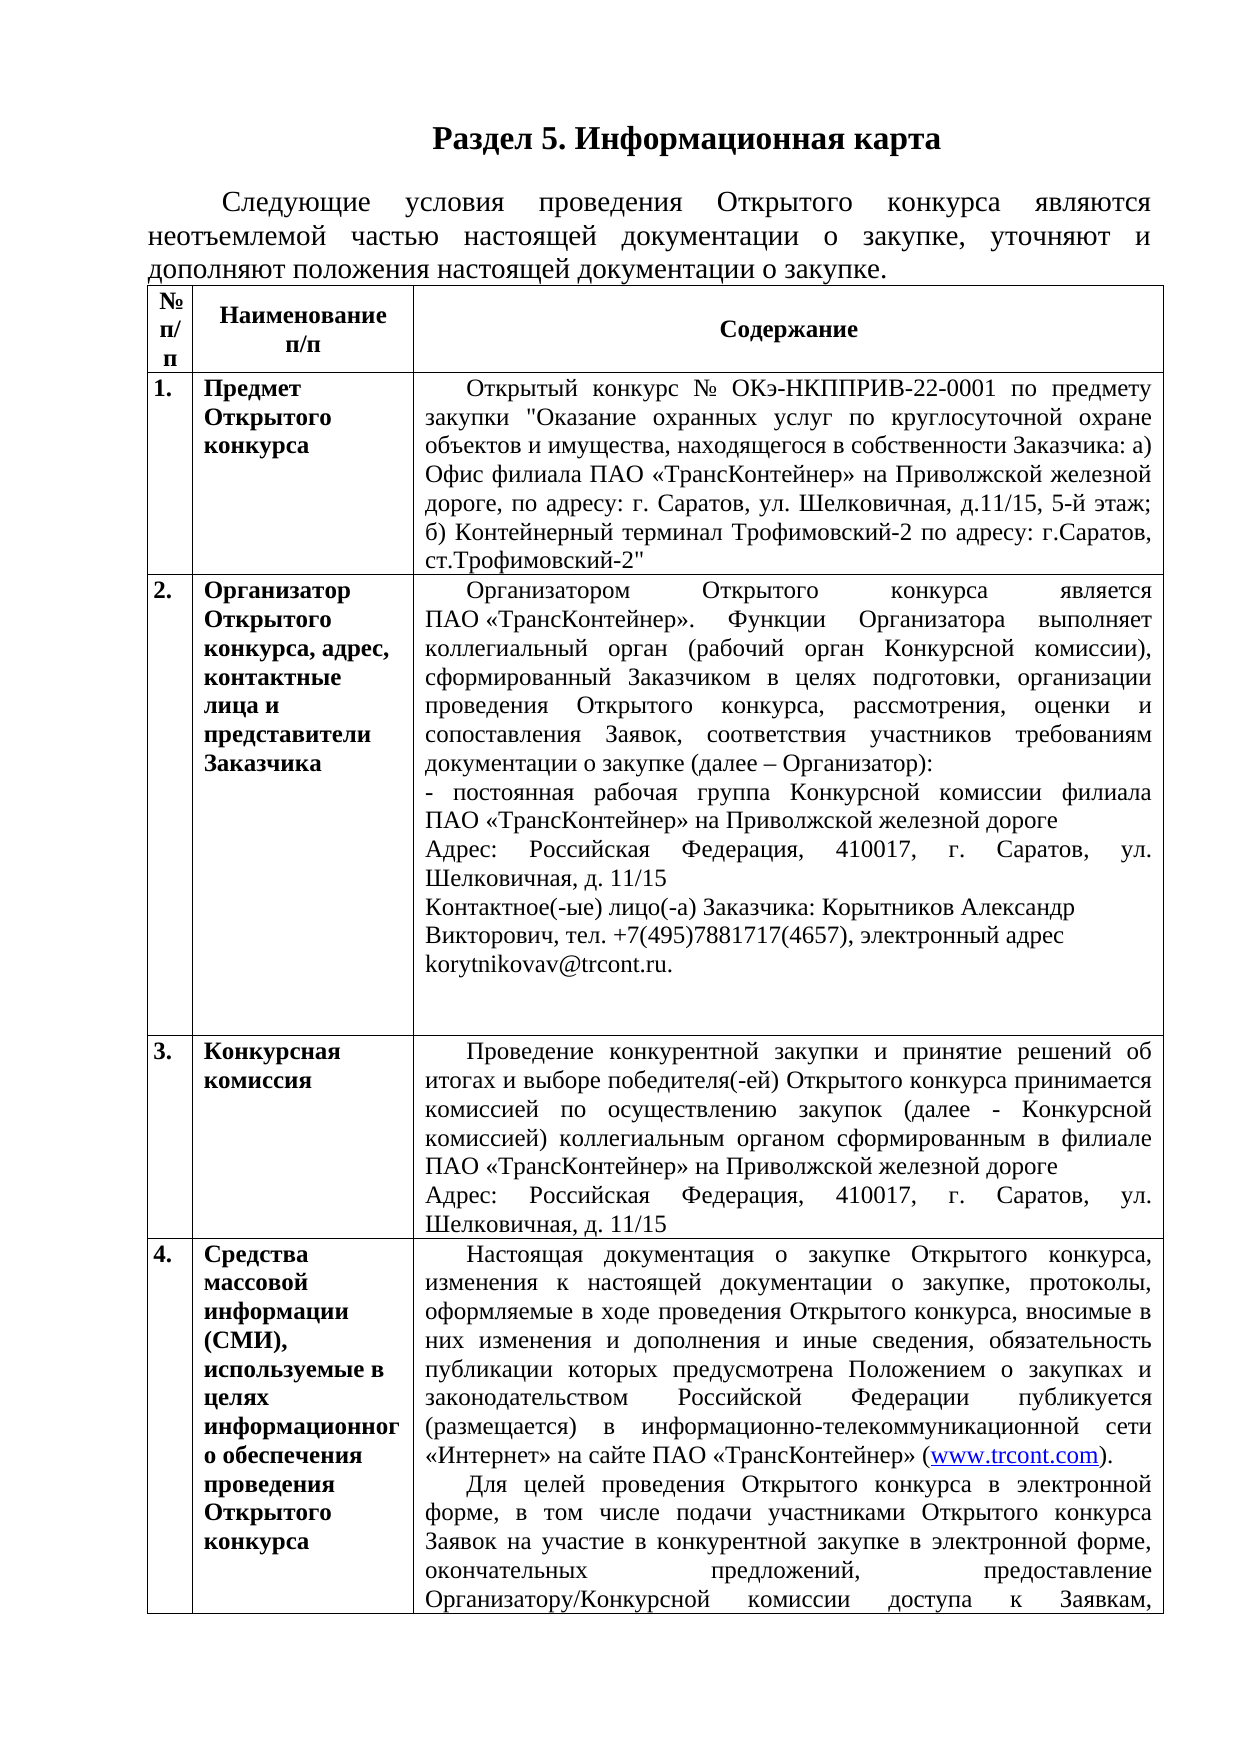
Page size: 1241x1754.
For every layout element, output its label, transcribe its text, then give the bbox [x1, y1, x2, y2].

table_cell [414, 1239, 1163, 1612]
table_cell 2. [148, 575, 192, 1035]
table_cell Предмет Открытого конкурса [193, 373, 413, 574]
table_cell Конкурсная комиссия [193, 1036, 413, 1238]
table_cell Проведение конкурентной закупки и принятие решений об итогах и выборе победителя(-ей) Открытого конкурса принимается комиссией по осуществлению закупок (далее - Конкурсной комиссией) коллегиальным органом сформированным в филиале ПАО «ТрансКонтейнер» на Приволжской железной дороге Адрес: Российская Федерация, 410017, г. Саратов, ул. Шелковичная, д. 11/15 [414, 1036, 1163, 1238]
text Раздел 5. Информационная карта [222, 118, 1152, 156]
table_header Наименование п/п [193, 286, 413, 372]
table_cell 3. [148, 1036, 192, 1238]
list Следующие условия проведения Открытого конкурса являются неотъемлемой частью настоящей документации о закупке, уточняют и дополняют положения настоящей документации о закупке. [148, 184, 1152, 285]
table_cell Организатором Открытого конкурса является ПАО «ТрансКонтейнер». Функции Организатора выполняет коллегиальный орган (рабочий орган Конкурсной комиссии), сформированный Заказчиком в целях подготовки, организации проведения Открытого конкурса, рассмотрения, оценки и сопоставления Заявок, соответствия участников требованиям документации о закупке (далее – Организатор): - постоянная рабочая группа Конкурсной комиссии филиала ПАО «ТрансКонтейнер» на Приволжской железной дороге Адрес: Российская Федерация, 410017, г. Саратов, ул. Шелковичная, д. 11/15 Контактное(-ые) лицо(-а) Заказчика: Корытников Александр Викторович, тел. +7(495)7881717(4657), электронный адрес korytnikovav@trcont.ru. [414, 575, 1163, 1035]
table_cell Открытый конкурс № ОКэ-НКППРИВ-22-0001 по предмету закупки "Оказание охранных услуг по круглосуточной охране объектов и имущества, находящегося в собственности Заказчика: а) Офис филиала ПАО «ТрансКонтейнер» на Приволжской железной дороге, по адресу: г. Саратов, ул. Шелковичная, д.11/15, 5-й этаж; б) Контейнерный терминал Трофимовский-2 по адресу: г.Саратов, ст.Трофимовский-2" [414, 373, 1163, 574]
table_cell 4. [148, 1239, 192, 1612]
table_header Содержание [414, 286, 1163, 372]
table_cell Организатор Открытого конкурса, адрес, контактные лица и представители Заказчика [193, 575, 413, 1035]
table_header №п/п [148, 286, 192, 372]
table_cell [193, 1239, 413, 1612]
table_cell 1. [148, 373, 192, 574]
